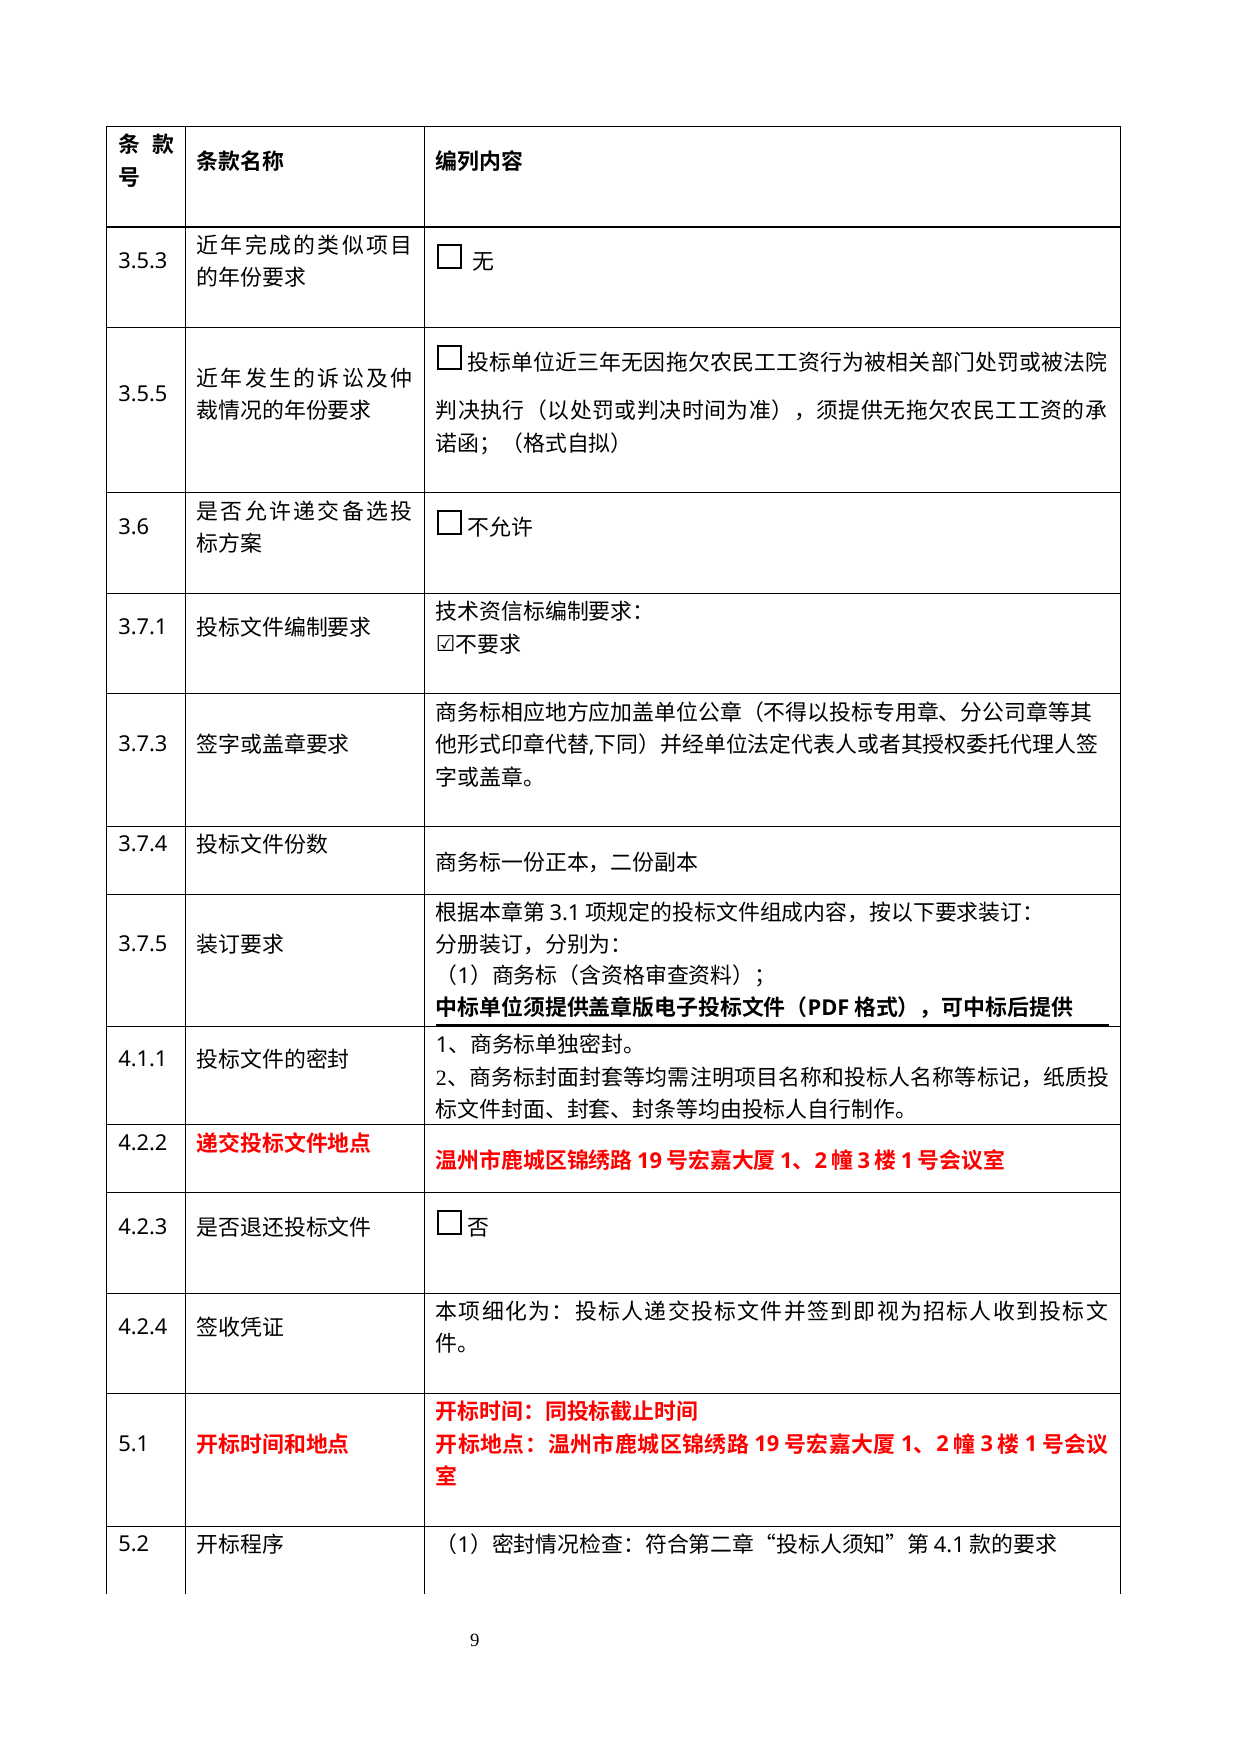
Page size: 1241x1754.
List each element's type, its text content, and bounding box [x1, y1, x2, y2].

table_cell 是否允许递交备选投标方案 [186, 493, 424, 593]
table_cell 不允许 [425, 493, 1120, 593]
table_cell 是否退还投标文件 [186, 1193, 424, 1292]
table_cell 技术资信标编制要求： ☑不要求 [425, 594, 1120, 693]
table_cell 近年发生的诉讼及仲裁情况的年份要求 [186, 328, 424, 492]
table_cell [425, 1527, 1120, 1594]
table_cell 4.2.2 [107, 1125, 185, 1192]
table_cell 4.1.1 [107, 1027, 185, 1124]
table_cell 近年完成的类似项目的年份要求 [186, 228, 424, 327]
table_header 条款名称 [186, 127, 424, 226]
table_cell 装订要求 [186, 895, 424, 1026]
table_cell 3.5.5 [107, 328, 185, 492]
table_cell 投标文件编制要求 [186, 594, 424, 693]
table_cell 5.1 [107, 1394, 185, 1526]
table_cell 1、商务标单独密封。 2、商务标封面封套等均需注明项目名称和投标人名称等标记，纸质投标文件封面、封套、封条等均由投标人自行制作。 [425, 1027, 1120, 1124]
table_cell 3.5.3 [107, 228, 185, 327]
table_cell 4.2.3 [107, 1193, 185, 1292]
table_cell 投标单位近三年无因拖欠农民工工资行为被相关部门处罚或被法院判决执行（以处罚或判决时间为准），须提供无拖欠农民工工资的承诺函；（格式自拟） [425, 328, 1120, 492]
table_cell 投标文件份数 [186, 827, 424, 894]
table_cell 无 [425, 228, 1120, 327]
table_cell 温州市鹿城区锦绣路19号宏嘉大厦1、2幢3楼1号会议室 [425, 1125, 1120, 1192]
table_cell 开标时间和地点 [186, 1394, 424, 1526]
table_cell 3.7.1 [107, 594, 185, 693]
table_cell 投标文件的密封 [186, 1027, 424, 1124]
table_cell 商务标一份正本，二份副本 [425, 827, 1120, 894]
table_cell 商务标相应地方应加盖单位公章（不得以投标专用章、分公司章等其他形式印章代替,下同）并经单位法定代表人或者其授权委托代理人签字或盖章。 [425, 694, 1120, 826]
table_cell 本项细化为：投标人递交投标文件并签到即视为招标人收到投标文件。 [425, 1294, 1120, 1393]
table_cell 根据本章第3.1项规定的投标文件组成内容，按以下要求装订： 分册装订，分别为： （1）商务标（含资格审查资料）； 中标单位须提供盖章版电子投标文件（PDF格式），可中标后提供 [425, 895, 1120, 1026]
table_cell 4.2.4 [107, 1294, 185, 1393]
table_cell 签字或盖章要求 [186, 694, 424, 826]
table_cell 否 [425, 1193, 1120, 1292]
table_cell 开标时间：同投标截止时间 开标地点：温州市鹿城区锦绣路19号宏嘉大厦1、2幢3楼1号会议室 [425, 1394, 1120, 1526]
table_cell 签收凭证 [186, 1294, 424, 1393]
table_cell 3.7.4 [107, 827, 185, 894]
table_header 编列内容 [425, 127, 1120, 226]
table_cell 3.6 [107, 493, 185, 593]
table_cell 3.7.5 [107, 895, 185, 1026]
table_cell 3.7.3 [107, 694, 185, 826]
table_header 条款号 [107, 127, 185, 226]
table_cell 递交投标文件地点 [186, 1125, 424, 1192]
table_cell 开标程序 [186, 1527, 424, 1594]
table_cell 5.2 [107, 1527, 185, 1594]
